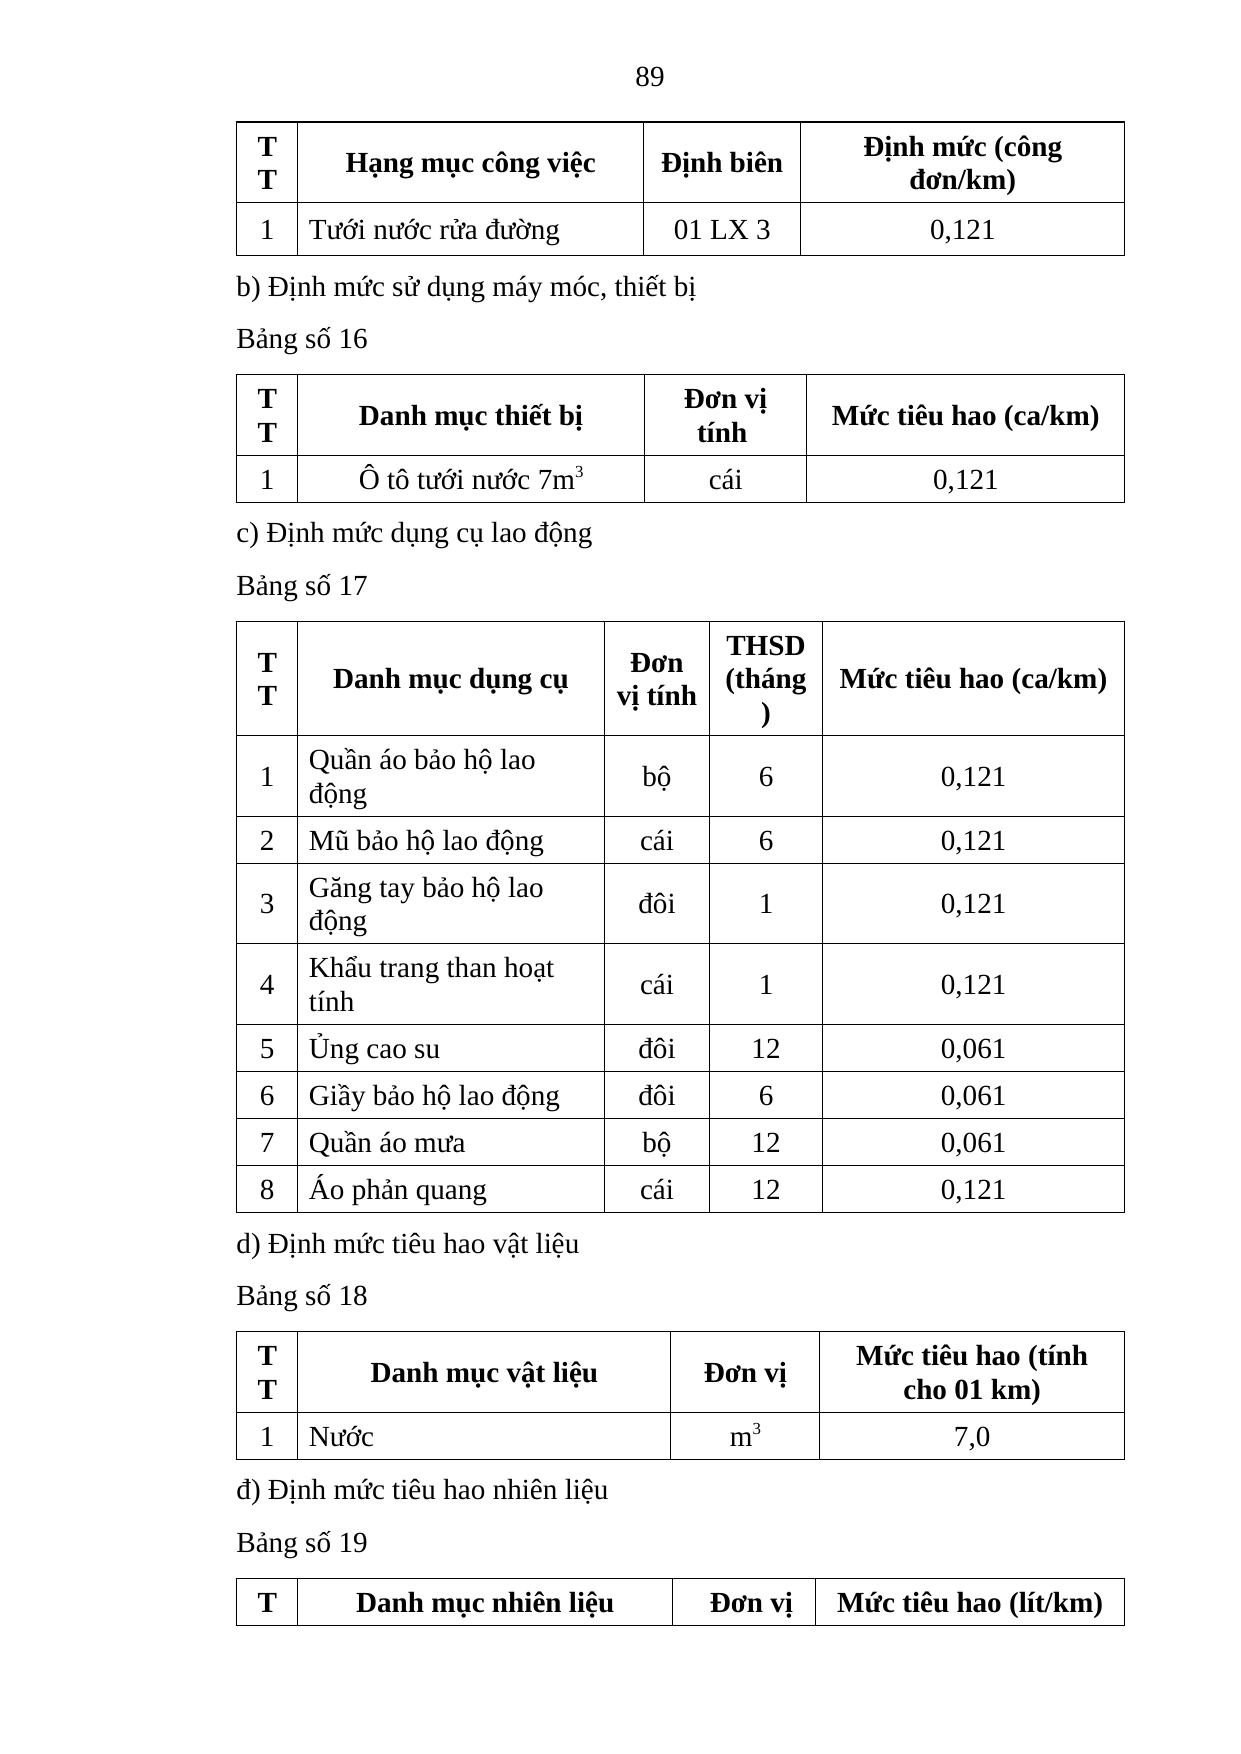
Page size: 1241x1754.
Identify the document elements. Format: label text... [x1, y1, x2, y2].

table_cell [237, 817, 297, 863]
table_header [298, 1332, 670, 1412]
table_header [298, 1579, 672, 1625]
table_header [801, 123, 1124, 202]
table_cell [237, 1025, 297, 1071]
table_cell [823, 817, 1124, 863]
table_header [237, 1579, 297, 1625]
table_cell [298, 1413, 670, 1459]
text d) Định mức tiêu hao vật liệu [177, 1226, 1122, 1259]
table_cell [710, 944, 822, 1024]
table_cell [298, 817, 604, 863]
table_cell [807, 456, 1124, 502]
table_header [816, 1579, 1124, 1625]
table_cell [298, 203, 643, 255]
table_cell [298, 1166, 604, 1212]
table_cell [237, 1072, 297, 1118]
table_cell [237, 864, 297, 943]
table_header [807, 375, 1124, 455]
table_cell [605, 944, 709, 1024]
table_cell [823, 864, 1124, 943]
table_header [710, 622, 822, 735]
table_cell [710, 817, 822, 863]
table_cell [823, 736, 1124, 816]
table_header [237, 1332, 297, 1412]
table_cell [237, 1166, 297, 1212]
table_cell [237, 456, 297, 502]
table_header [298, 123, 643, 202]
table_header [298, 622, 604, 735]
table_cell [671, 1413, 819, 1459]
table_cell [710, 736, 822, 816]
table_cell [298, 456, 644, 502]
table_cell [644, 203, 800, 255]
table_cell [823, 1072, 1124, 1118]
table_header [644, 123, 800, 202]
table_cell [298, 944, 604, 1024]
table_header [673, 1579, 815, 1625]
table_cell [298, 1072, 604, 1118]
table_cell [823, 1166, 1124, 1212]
text b) Định mức sử dụng máy móc, thiết bị [177, 269, 1122, 302]
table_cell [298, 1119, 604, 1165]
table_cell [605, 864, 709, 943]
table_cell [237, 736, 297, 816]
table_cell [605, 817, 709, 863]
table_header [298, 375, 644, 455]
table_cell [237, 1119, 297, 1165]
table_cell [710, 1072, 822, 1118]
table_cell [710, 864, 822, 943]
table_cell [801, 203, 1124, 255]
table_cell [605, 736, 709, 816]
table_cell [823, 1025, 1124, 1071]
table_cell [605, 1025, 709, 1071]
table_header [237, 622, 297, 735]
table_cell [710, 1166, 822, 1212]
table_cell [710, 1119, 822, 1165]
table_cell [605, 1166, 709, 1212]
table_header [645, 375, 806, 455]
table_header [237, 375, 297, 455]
text đ) Định mức tiêu hao nhiên liệu [177, 1472, 1122, 1506]
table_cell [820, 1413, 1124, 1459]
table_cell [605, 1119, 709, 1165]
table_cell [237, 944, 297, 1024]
text c) Định mức dụng cụ lao động [177, 515, 1122, 549]
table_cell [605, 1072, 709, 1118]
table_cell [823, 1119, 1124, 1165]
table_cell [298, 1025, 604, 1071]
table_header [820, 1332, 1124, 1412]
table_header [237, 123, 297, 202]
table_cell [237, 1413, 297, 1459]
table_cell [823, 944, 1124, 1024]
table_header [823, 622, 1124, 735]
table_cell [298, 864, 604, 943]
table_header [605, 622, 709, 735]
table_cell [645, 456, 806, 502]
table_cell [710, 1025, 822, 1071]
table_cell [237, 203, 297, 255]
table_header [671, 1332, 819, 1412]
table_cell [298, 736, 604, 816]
